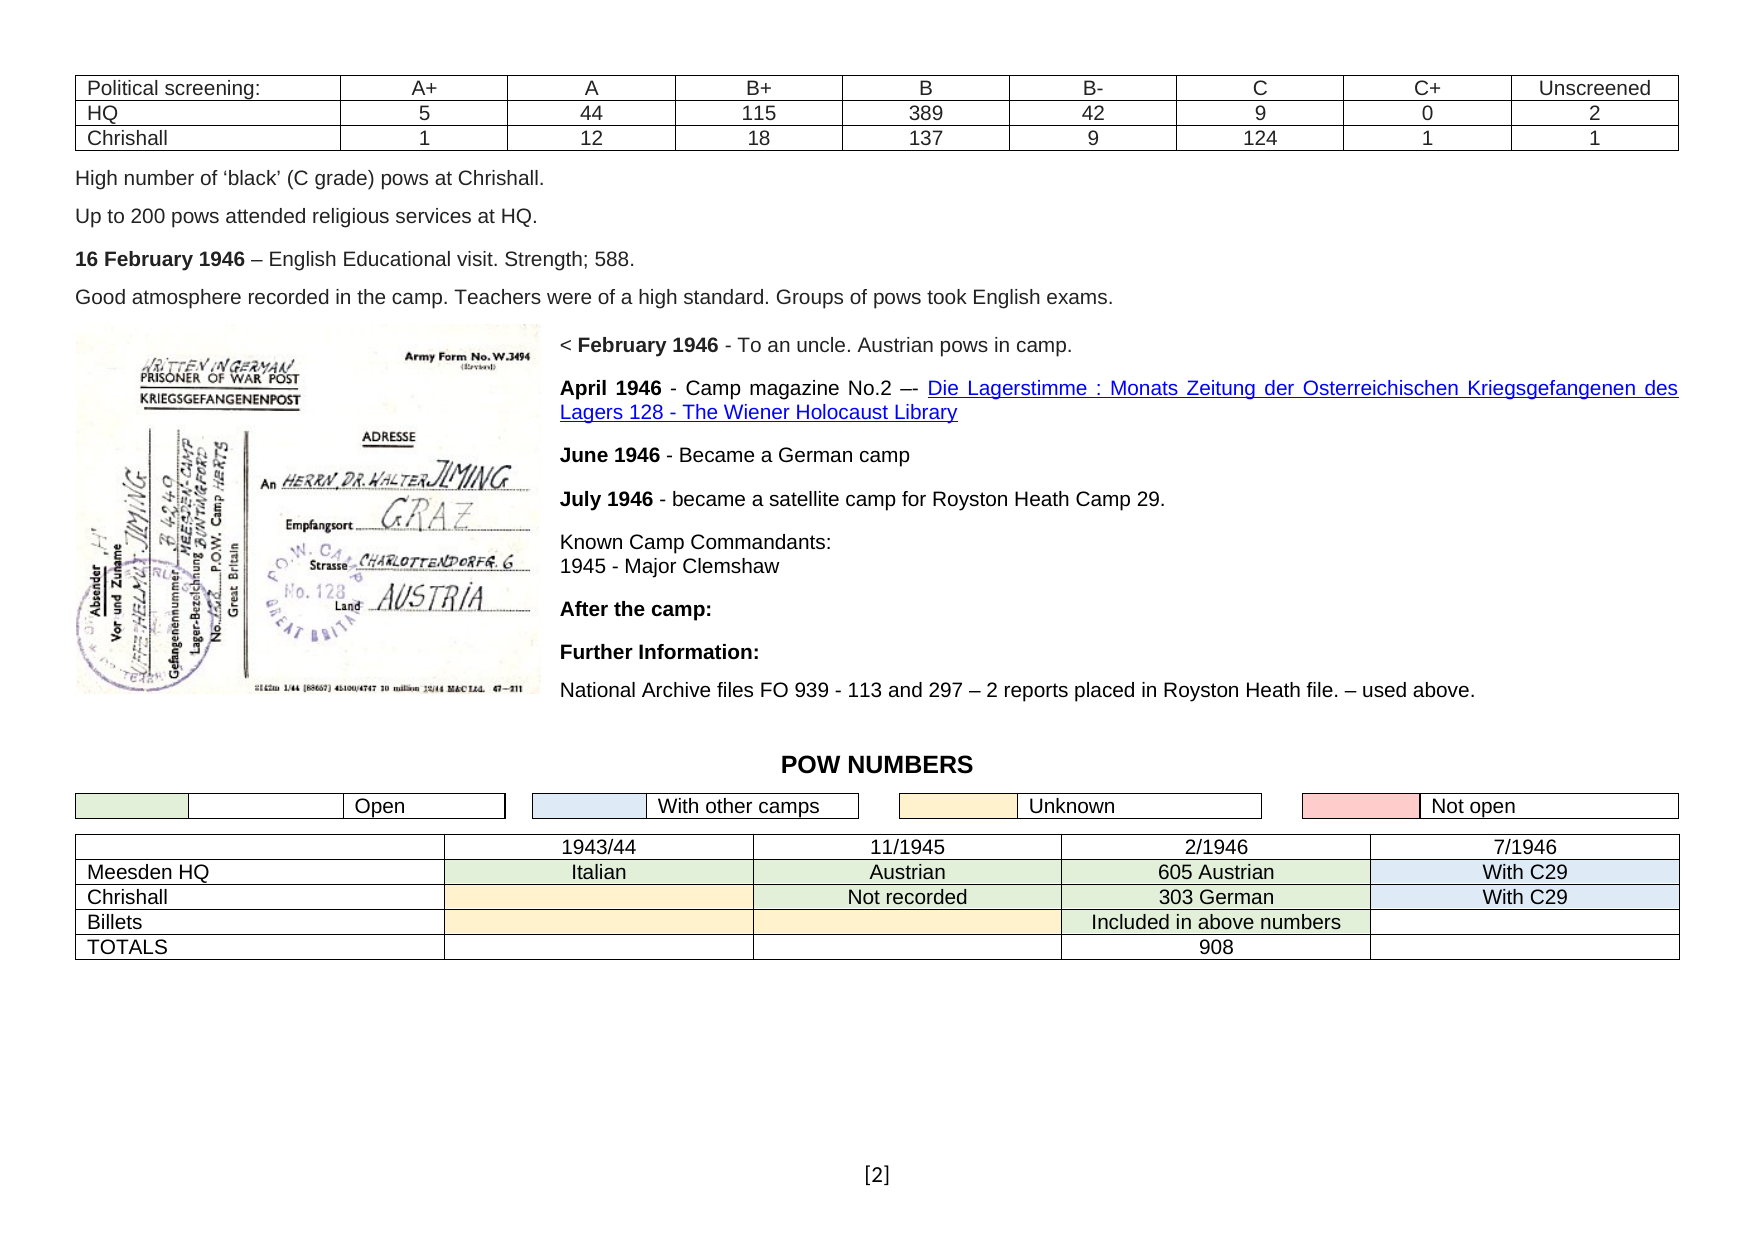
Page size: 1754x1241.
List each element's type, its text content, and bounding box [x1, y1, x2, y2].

table_header B- [1010, 76, 1176, 100]
table_header B [843, 76, 1009, 100]
table_header Open [344, 794, 504, 818]
table_cell Chrishall [76, 126, 340, 150]
table_cell With C29 [1371, 885, 1679, 908]
table_cell 42 [1010, 101, 1176, 125]
table_header [1262, 793, 1302, 818]
table_header [189, 794, 343, 818]
table_cell 124 [1177, 126, 1343, 150]
table_header With other camps [647, 794, 858, 818]
table_cell 389 [843, 101, 1009, 125]
table_cell 137 [843, 126, 1009, 150]
table_header [859, 793, 899, 818]
table_cell Italian [445, 860, 753, 883]
text Known Camp Commandants: [541, 529, 1679, 553]
table_cell 9 [1177, 101, 1343, 125]
table_header [76, 794, 188, 818]
table_cell [754, 935, 1061, 958]
table_header Not open [1421, 794, 1678, 818]
text POW NUMBERS [75, 750, 1679, 779]
text Further Information: [541, 640, 1679, 664]
table_cell [445, 910, 753, 933]
table_header B+ [676, 76, 842, 100]
table_cell 1 [1344, 126, 1511, 150]
table_header 1943/44 [445, 835, 753, 858]
table_header Unscreened [1512, 76, 1678, 100]
text < February 1946 - To an uncle. Austrian pows in camp. [541, 333, 1679, 357]
table_header 2/1946 [1062, 835, 1370, 858]
table_header [533, 794, 646, 818]
table_cell [445, 935, 753, 958]
table_cell 908 [1062, 935, 1370, 958]
table_cell Included in above numbers [1062, 910, 1370, 933]
text National Archive files FO 939 - 113 and 297 – 2 reports placed in Royston Heath file. – used above. [75, 678, 1679, 702]
table_cell 303 German [1062, 885, 1370, 908]
table_header Unknown [1018, 794, 1261, 818]
table_header C [1177, 76, 1343, 100]
table_cell HQ [76, 101, 340, 125]
table_cell 5 [341, 101, 507, 125]
table_cell 9 [1010, 126, 1176, 150]
table_cell [1371, 910, 1679, 933]
table_cell 115 [676, 101, 842, 125]
table_header A+ [341, 76, 507, 100]
table_header [76, 835, 444, 858]
table_cell Not recorded [754, 885, 1061, 908]
table_cell 2 [1512, 101, 1678, 125]
table_cell 0 [1344, 101, 1511, 125]
table_header 11/1945 [754, 835, 1061, 858]
text 1945 - Major Clemshaw [541, 553, 1679, 577]
table_header [900, 794, 1017, 818]
table_cell 12 [508, 126, 675, 150]
table_cell [754, 910, 1061, 933]
table_header Political screening: [76, 76, 340, 100]
table_cell 605 Austrian [1062, 860, 1370, 883]
table_cell 18 [676, 126, 842, 150]
text July 1946 - became a satellite camp for Royston Heath Camp 29. [541, 486, 1679, 510]
table_header [506, 793, 532, 818]
table_header A [508, 76, 675, 100]
table_header 7/1946 [1371, 835, 1679, 858]
table_cell [1371, 935, 1679, 958]
table_header C+ [1344, 76, 1511, 100]
table_cell 1 [341, 126, 507, 150]
table_cell Meesden HQ [76, 860, 444, 883]
text June 1946 - Became a German camp [541, 443, 1679, 467]
table_cell Austrian [754, 860, 1061, 883]
table_cell 1 [1512, 126, 1678, 150]
table_header [1303, 794, 1419, 818]
text After the camp: [541, 597, 1679, 621]
text High number of ‘black’ (C grade) pows at Chrishall. [75, 165, 1679, 189]
text Good atmosphere recorded in the camp. Teachers were of a high standard. Groups of pows took English exams. [75, 285, 1679, 309]
text April 1946 - Camp magazine No.2 –- Die Lagerstimme : Monats Zeitung der Osterreichischen Kriegsgefangenen des Lagers 128 - The Wiener Holocaust Library [541, 376, 1679, 424]
text Up to 200 pows attended religious services at HQ. [75, 204, 1679, 228]
table_cell 44 [508, 101, 675, 125]
table_cell Chrishall [76, 885, 444, 908]
table_cell With C29 [1371, 860, 1679, 883]
picture [75, 324, 541, 694]
table_cell TOTALS [76, 935, 444, 958]
table_cell Billets [76, 910, 444, 933]
text 16 February 1946 – English Educational visit. Strength; 588. [75, 247, 1679, 271]
table_cell [445, 885, 753, 908]
